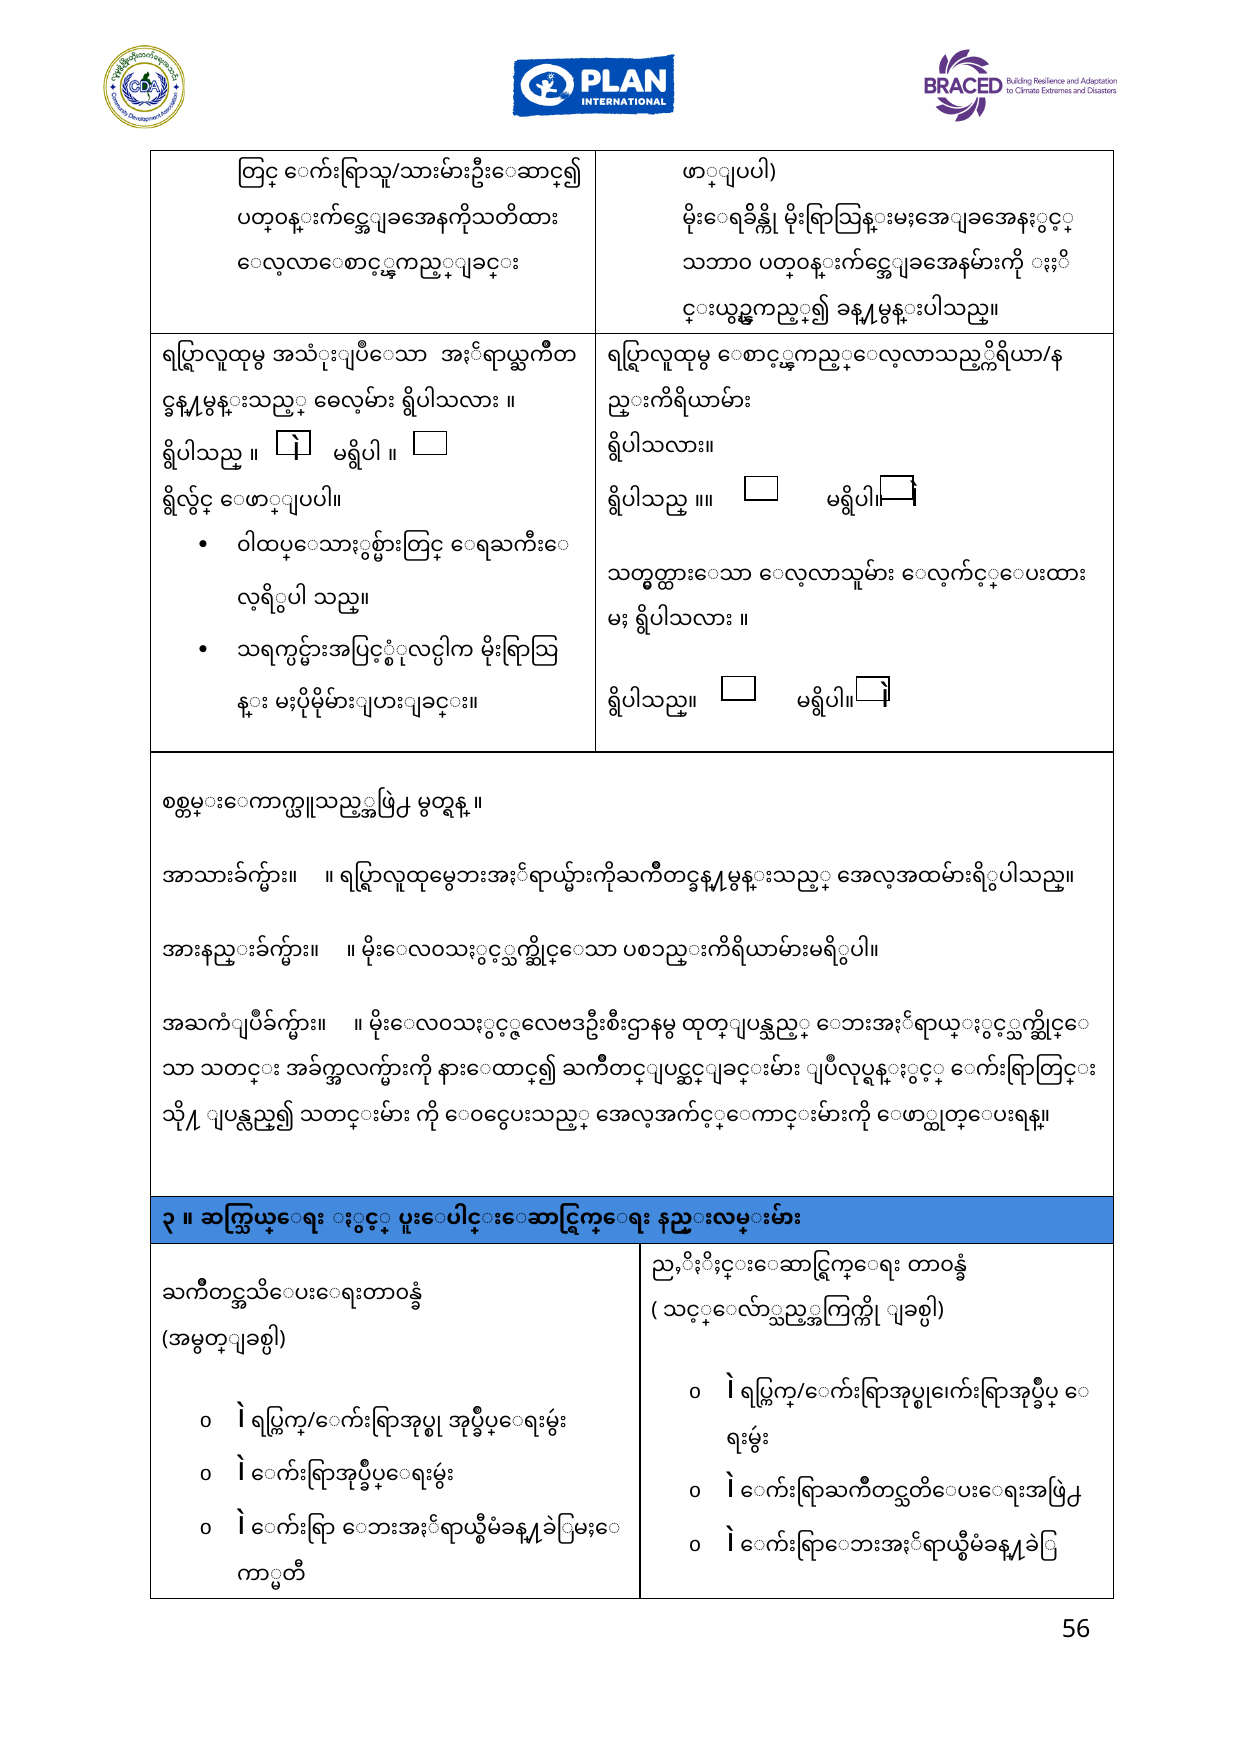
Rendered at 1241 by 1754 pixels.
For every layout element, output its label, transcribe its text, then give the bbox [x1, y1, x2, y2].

table_cell ၃ ။ ဆက္သြယ္ေရး ႏွင့္ ပူးေပါင္းေဆာင္ရြက္ေရး နည္းလမ္းမ်ား [151, 1197, 1113, 1243]
picture [920, 45, 1122, 125]
table_cell ရပ္ရြာလူထုမွ အသံုးျပဳေသာ အႏၲရာယ္ႀကိဳတင္ခန္႔မွန္းသည့္ ဓေလ့မ်ား ရွိပါသလား ။ ရွိပါသည္ ။ ì မရွိပါ ။ ရွိလွ်င္ ေဖာ္ျပပါ။ ၀ါထပ္ေသာႏွစ္မ်ားတြင္ ေရႀကီးေလ့ရိွပါ သည္။ သရက္ပင္မ်ားအပြင့္စံုလင္ပါက မိုးရြာသြန္း မႈပိုမိုမ်ားျပားျခင္း။ [151, 334, 595, 751]
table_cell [641, 1244, 1113, 1598]
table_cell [596, 151, 1113, 333]
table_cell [151, 1244, 639, 1598]
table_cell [151, 151, 595, 333]
table_cell စစ္တမ္းေကာက္ယူသည့္အဖြဲ႕ မွတ္ရန္ ။ အာသားခ်က္မ်ား။ ။ ရပ္ရြာလူထုမွေဘးအႏၲရာယ္မ်ားကိုႀကိဳတင္ခန္႔မွန္းသည့္ အေလ့အထမ်ားရိွပါသည္။ အားနည္းခ်က္မ်ား။ ။ မိုးေလ၀သႏွင့္သက္ဆိုင္ေသာ ပစၥည္းကိရိယာမ်ားမရိွပါ။ အႀကံျပဳခ်က္မ်ား။ ။ မိုးေလ၀သႏွင့္ဇလေဗဒဦးစီးဌာနမွ ထုတ္ျပန္သည့္ ေဘးအႏၲရာယ္ႏွင့္သက္ဆိုင္ေသာ သတင္း အခ်က္အလက္မ်ားကို နားေထာင္၍ ႀကိဳတင္ျပင္ဆင္ျခင္းမ်ား ျပဳလုပ္ရန္ႏွင့္ ေက်းရြာတြင္းသို႔ ျပန္လည္၍ သတင္းမ်ား ကို ေ၀ငွေပးသည့္ အေလ့အက်င့္ေကာင္းမ်ားကို ေဖာ္ထုတ္ေပးရန္။ [151, 753, 1113, 1196]
picture [509, 52, 678, 120]
table_cell ရပ္ရြာလူထုမွ ေစာင့္ၾကည့္ေလ့လာသည့္ကိရိယာ/နည္းကိရိယာမ်ား ရွိပါသလား။ ရွိပါသည္ ။။ မရွိပါ။ ì သတ္မွတ္ထားေသာ ေလ့လာသူမ်ား ေလ့က်င့္ေပးထားမႈ ရွိပါသလား ။ ရွိပါသည္။ မရွိပါ။ ì [596, 334, 1113, 751]
picture [103, 45, 185, 129]
